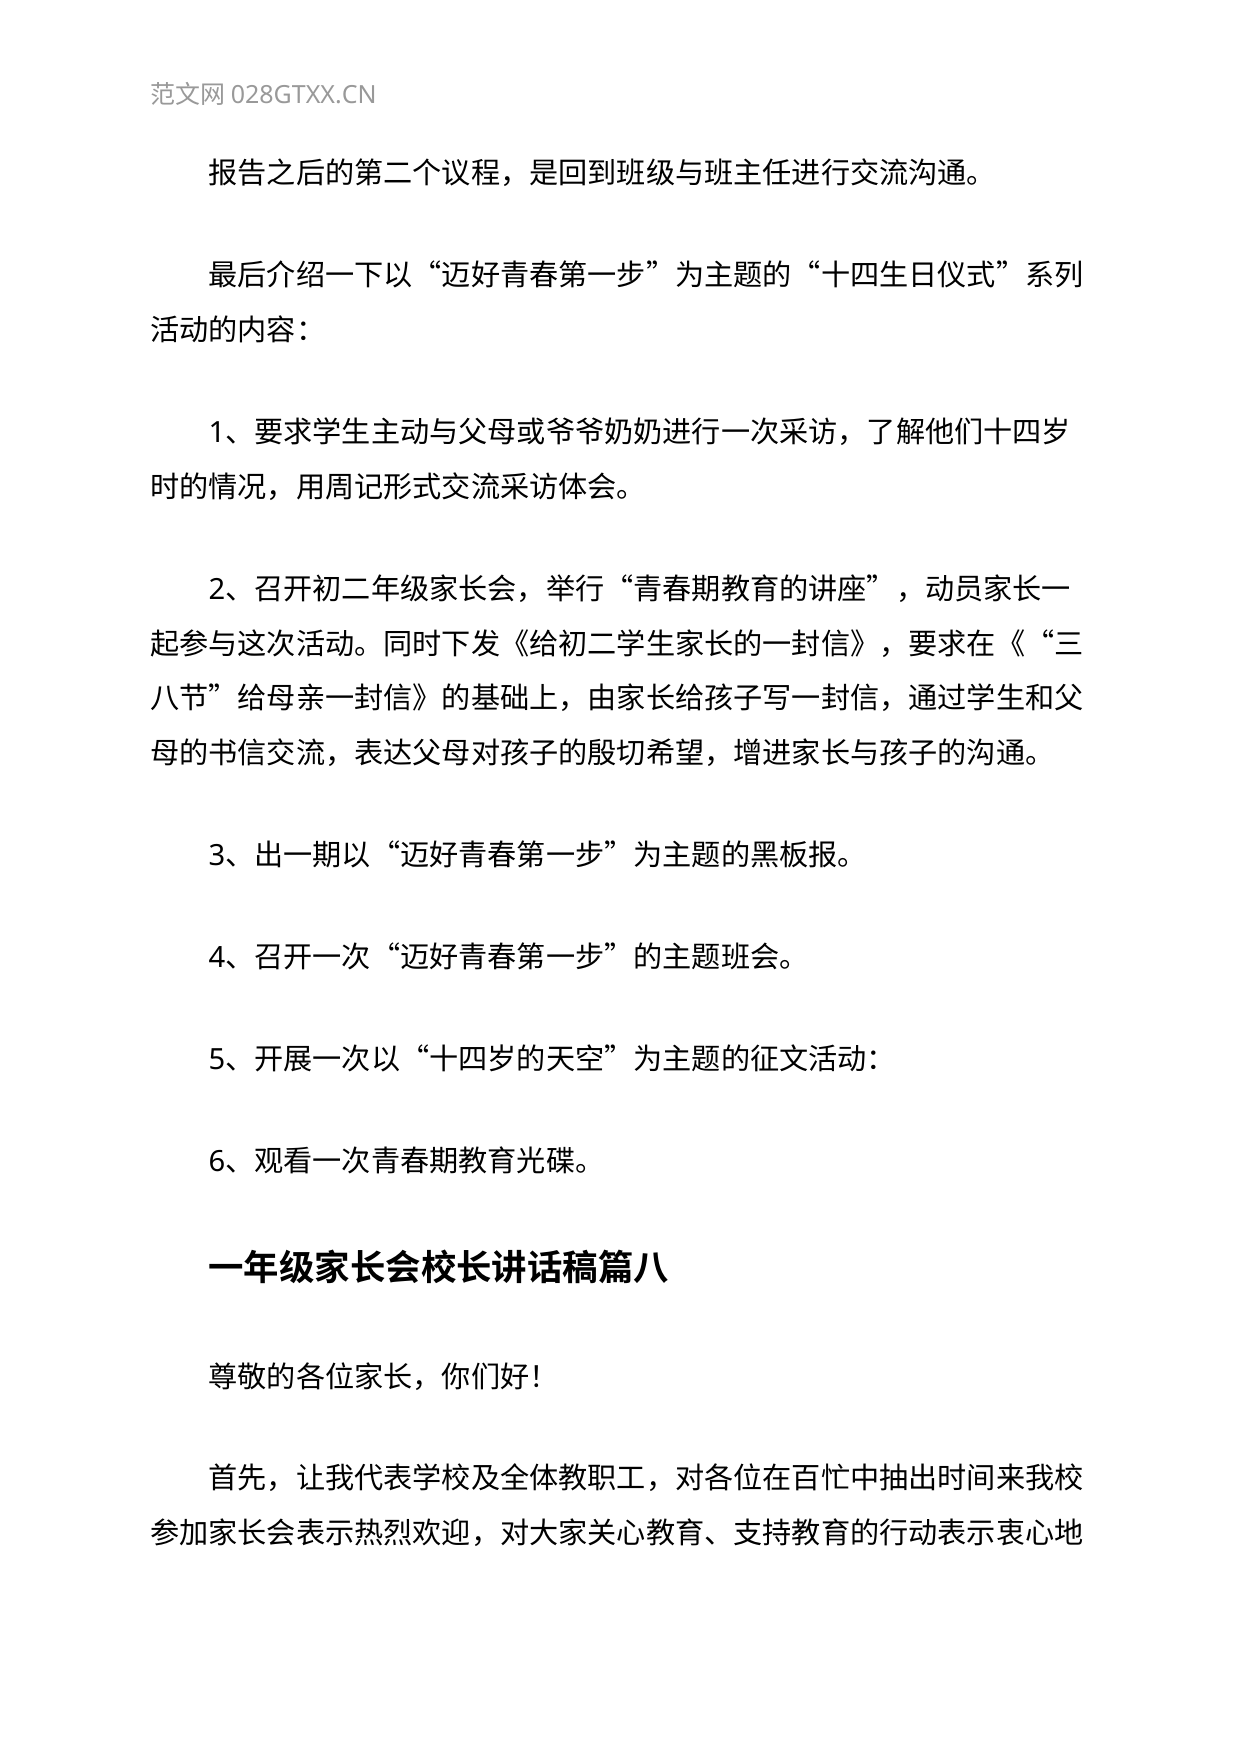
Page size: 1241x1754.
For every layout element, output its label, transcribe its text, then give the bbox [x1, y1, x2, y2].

text 3、出一期以“迈好青春第一步”为主题的黑板报。 [150, 832, 1090, 874]
text 1、要求学生主动与父母或爷爷奶奶进行一次采访，了解他们十四岁时的情况，用周记形式交流采访体会。 [150, 408, 1090, 506]
text 报告之后的第二个议程，是回到班级与班主任进行交流沟通。 [150, 150, 1090, 192]
text 2、召开初二年级家长会，举行“青春期教育的讲座”，动员家长一起参与这次活动。同时下发《给初二学生家长的一封信》，要求在《“三八节”给母亲一封信》的基础上，由家长给孩子写一封信，通过学生和父母的书信交流，表达父母对孩子的殷切希望，增进家长与孩子的沟通。 [150, 565, 1090, 772]
text 5、开展一次以“十四岁的天空”为主题的征文活动： [150, 1036, 1090, 1078]
text 最后介绍一下以“迈好青春第一步”为主题的“十四生日仪式”系列活动的内容： [150, 252, 1090, 349]
text 尊敬的各位家长，你们好！ [150, 1353, 1090, 1395]
text 6、观看一次青春期教育光碟。 [150, 1138, 1090, 1180]
text 一年级家长会校长讲话稿篇八 [150, 1240, 1090, 1291]
text 4、召开一次“迈好青春第一步”的主题班会。 [150, 934, 1090, 976]
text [150, 1455, 1090, 1552]
